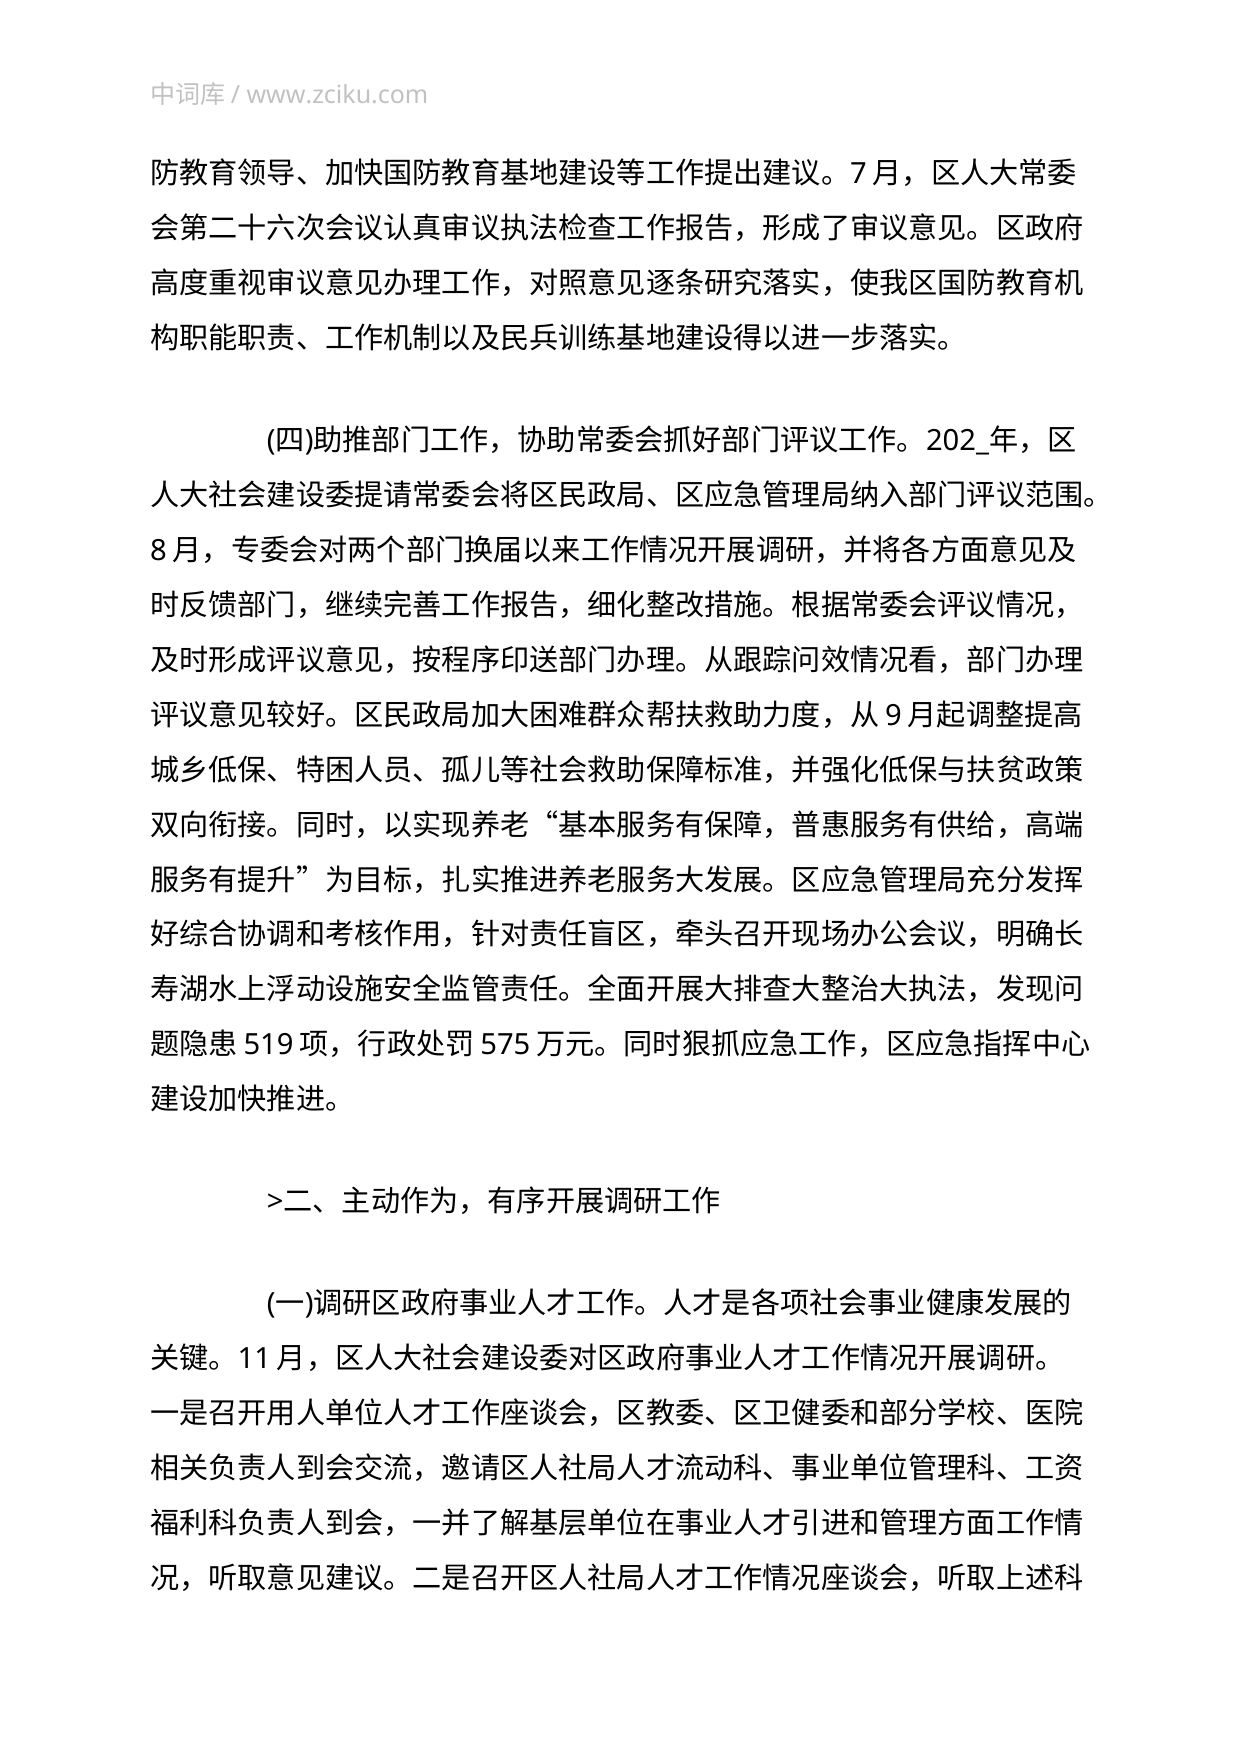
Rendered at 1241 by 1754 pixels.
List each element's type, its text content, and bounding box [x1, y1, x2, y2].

text >二、主动作为，有序开展调研工作 [150, 1177, 1090, 1220]
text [150, 1279, 1090, 1596]
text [150, 150, 1090, 357]
text (四)助推部门工作，协助常委会抓好部门评议工作。202_年，区人大社会建设委提请常委会将区民政局、区应急管理局纳入部门评议范围。8月，专委会对两个部门换届以来工作情况开展调研，并将各方面意见及时反馈部门，继续完善工作报告，细化整改措施。根据常委会评议情况，及时形成评议意见，按程序印送部门办理。从跟踪问效情况看，部门办理评议意见较好。区民政局加大困难群众帮扶救助力度，从9月起调整提高城乡低保、特困人员、孤儿等社会救助保障标准，并强化低保与扶贫政策双向衔接。同时，以实现养老“基本服务有保障，普惠服务有供给，高端服务有提升”为目标，扎实推进养老服务大发展。区应急管理局充分发挥好综合协调和考核作用，针对责任盲区，牵头召开现场办公会议，明确长寿湖水上浮动设施安全监管责任。全面开展大排查大整治大执法，发现问题隐患519项，行政处罚575万元。同时狠抓应急工作，区应急指挥中心建设加快推进。 [150, 417, 1090, 1118]
